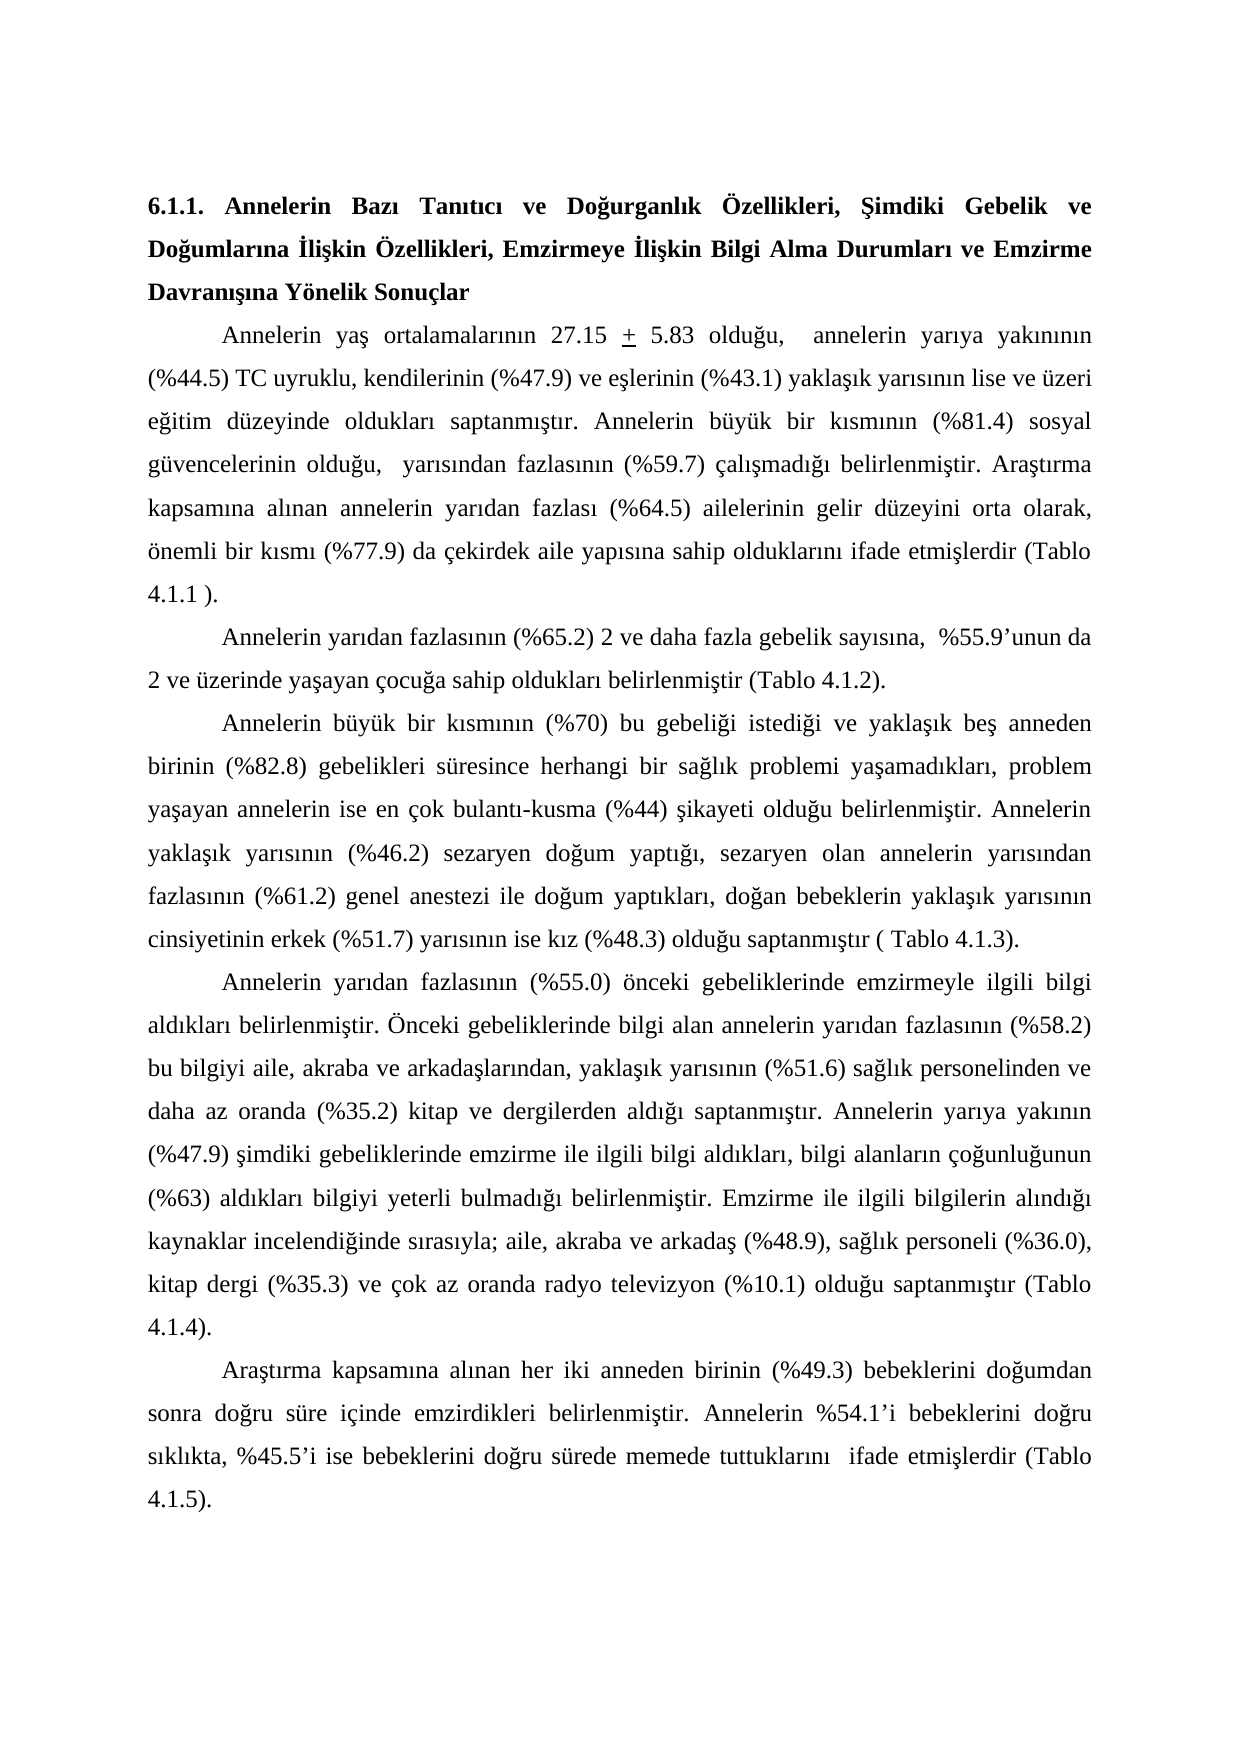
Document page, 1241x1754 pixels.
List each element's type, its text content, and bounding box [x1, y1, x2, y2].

text Annelerin yarıdan fazlasının (%55.0) önceki gebeliklerinde emzirmeyle ilgili bilgi aldıkları belirlenmiştir. Önceki gebeliklerinde bilgi alan annelerin yarıdan fazlasının (%58.2) bu bilgiyi aile, akraba ve arkadaşlarından, yaklaşık yarısının (%51.6) sağlık personelinden ve daha az oranda (%35.2) kitap ve dergilerden aldığı saptanmıştır. Annelerin yarıya yakının (%47.9) şimdiki gebeliklerinde emzirme ile ilgili bilgi aldıkları, bilgi alanların çoğunluğunun (%63) aldıkları bilgiyi yeterli bulmadığı belirlenmiştir. Emzirme ile ilgili bilgilerin alındığı kaynaklar incelendiğinde sırasıyla; aile, akraba ve arkadaş (%48.9), sağlık personeli (%36.0), kitap dergi (%35.3) ve çok az oranda radyo televizyon (%10.1) olduğu saptanmıştır (Tablo 4.1.4). [148, 967, 1093, 1341]
text Annelerin büyük bir kısmının (%70) bu gebeliği istediği ve yaklaşık beş anneden birinin (%82.8) gebelikleri süresince herhangi bir sağlık problemi yaşamadıkları, problem yaşayan annelerin ise en çok bulantı-kusma (%44) şikayeti olduğu belirlenmiştir. Annelerin yaklaşık yarısının (%46.2) sezaryen doğum yaptığı, sezaryen olan annelerin yarısından fazlasının (%61.2) genel anestezi ile doğum yaptıkları, doğan bebeklerin yaklaşık yarısının cinsiyetinin erkek (%51.7) yarısının ise kız (%48.3) olduğu saptanmıştır ( Tablo 4.1.3). [148, 708, 1093, 953]
text Annelerin yarıdan fazlasının (%65.2) 2 ve daha fazla gebelik sayısına, %55.9’unun da 2 ve üzerinde yaşayan çocuğa sahip oldukları belirlenmiştir (Tablo 4.1.2). [148, 622, 1093, 694]
text Araştırma kapsamına alınan her iki anneden birinin (%49.3) bebeklerini doğumdan sonra doğru süre içinde emzirdikleri belirlenmiştir. Annelerin %54.1’i bebeklerini doğru sıklıkta, %45.5’i ise bebeklerini doğru sürede memede tuttuklarını ifade etmişlerdir (Tablo 4.1.5). [148, 1355, 1093, 1513]
text 6.1.1. Annelerin Bazı Tanıtıcı ve Doğurganlık Özellikleri, Şimdiki Gebelik ve Doğumlarına İlişkin Özellikleri, Emzirmeye İlişkin Bilgi Alma Durumları ve Emzirme Davranışına Yönelik Sonuçlar [148, 191, 1093, 306]
text Annelerin yaş ortalamalarının 27.15 + 5.83 olduğu, annelerin yarıya yakınının (%44.5) TC uyruklu, kendilerinin (%47.9) ve eşlerinin (%43.1) yaklaşık yarısının lise ve üzeri eğitim düzeyinde oldukları saptanmıştır. Annelerin büyük bir kısmının (%81.4) sosyal güvencelerinin olduğu, yarısından fazlasının (%59.7) çalışmadığı belirlenmiştir. Araştırma kapsamına alınan annelerin yarıdan fazlası (%64.5) ailelerinin gelir düzeyini orta olarak, önemli bir kısmı (%77.9) da çekirdek aile yapısına sahip olduklarını ifade etmişlerdir (Tablo 4.1.1 ). [148, 320, 1093, 608]
